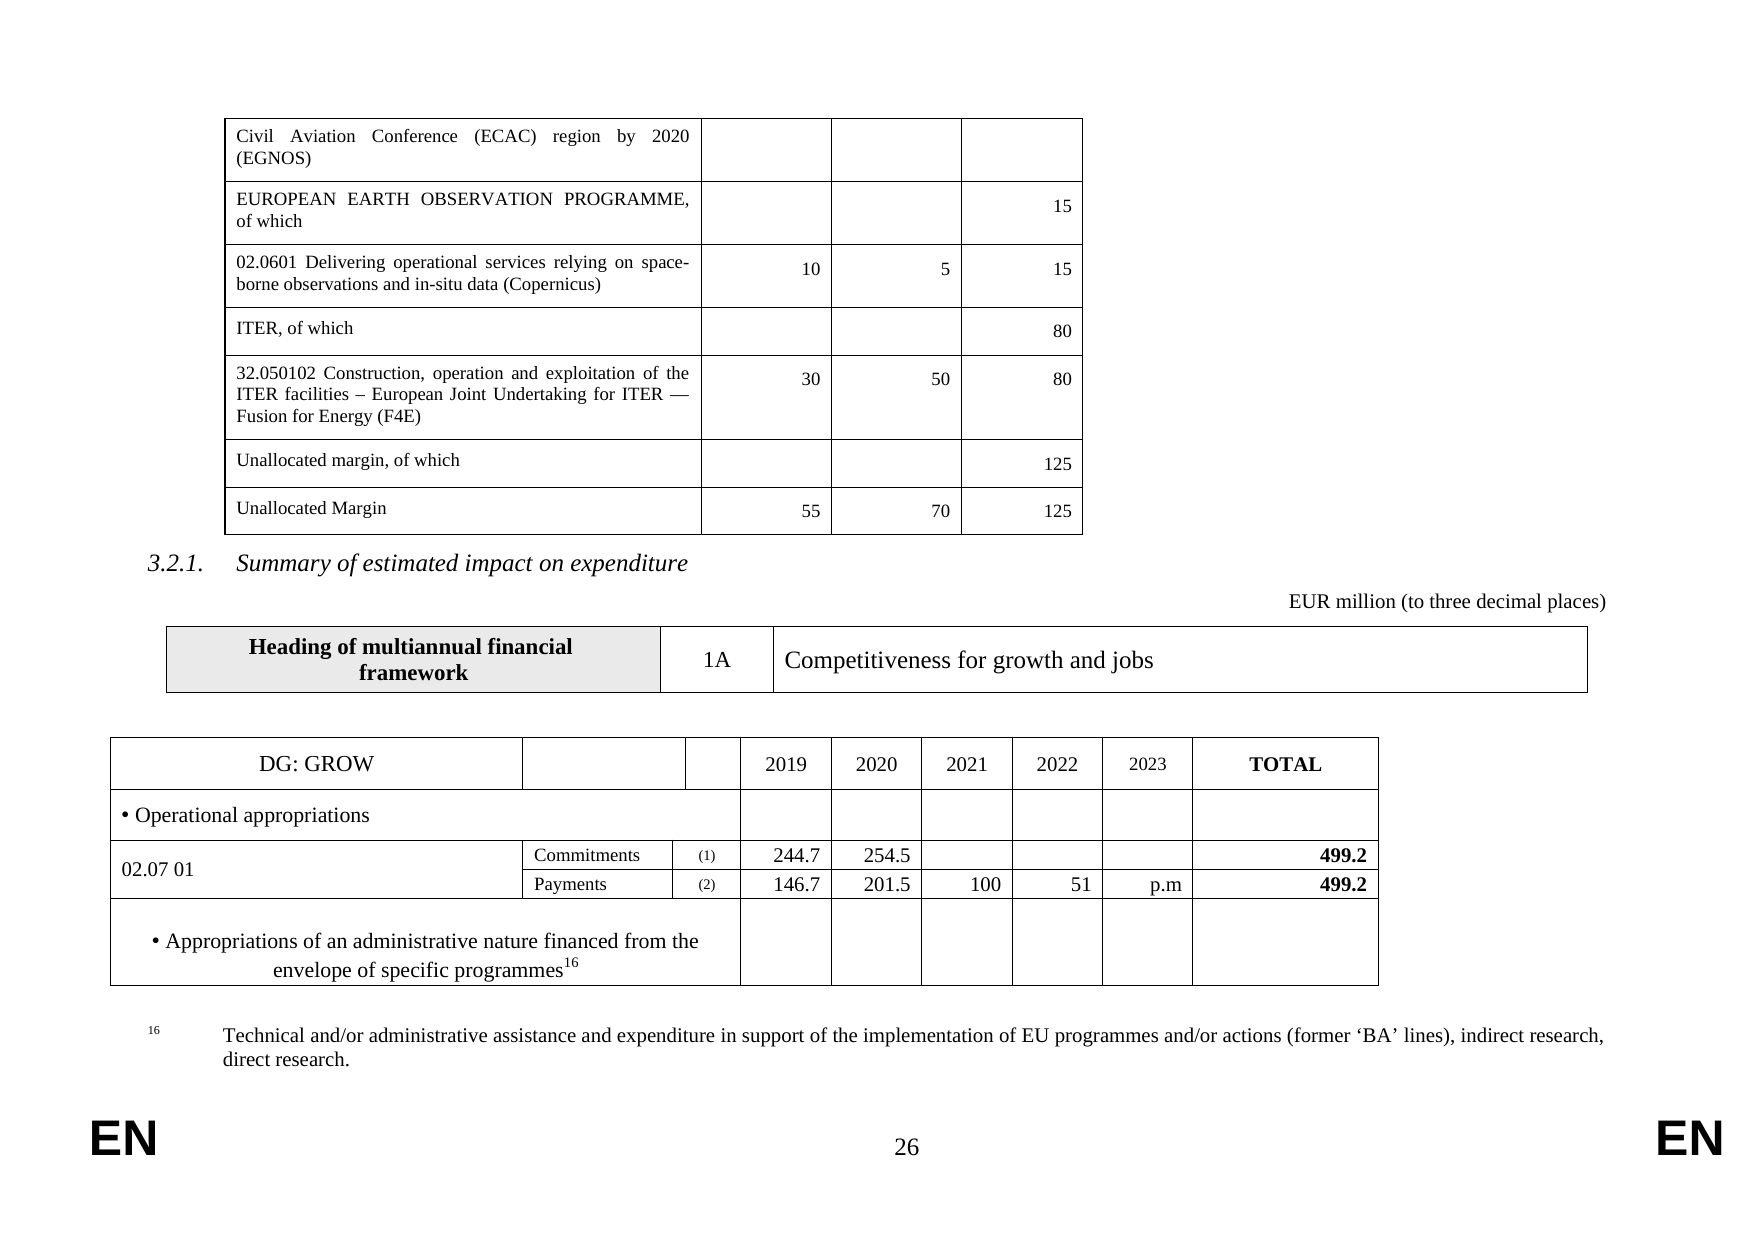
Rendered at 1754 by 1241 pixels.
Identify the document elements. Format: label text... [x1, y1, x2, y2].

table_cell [226, 119, 701, 181]
table_cell 51 [1013, 870, 1102, 898]
text EUR million (to three decimal places) [148, 589, 1606, 613]
table_header 2021 [922, 738, 1012, 789]
table_cell 32.050102 Construction, operation and exploitation of the ITER facilities – European Joint Undertaking for ITER — Fusion for Energy (F4E) [226, 356, 701, 439]
table_header TOTAL [1193, 738, 1378, 789]
table_cell 5 [962, 119, 1082, 181]
table_cell p.m [1103, 870, 1192, 898]
table_cell 10 [702, 245, 831, 307]
table_cell [702, 440, 831, 487]
table_cell [1103, 790, 1192, 839]
table_cell [1193, 899, 1378, 984]
table_cell 146.7 [741, 870, 831, 898]
table_cell [741, 899, 831, 984]
table_cell 5 [832, 245, 961, 307]
table_cell Payments [523, 870, 672, 898]
table_cell 15 [962, 245, 1082, 307]
table_cell 499.2 [1193, 841, 1378, 869]
table_header 1A [661, 627, 773, 692]
table_cell [922, 790, 1012, 839]
table_header [686, 738, 740, 789]
table_cell [832, 182, 961, 244]
table_cell [702, 119, 831, 181]
table_cell 15 [962, 182, 1082, 244]
table_cell 244.7 [741, 841, 831, 869]
table_header Competitiveness for growth and jobs [774, 627, 1587, 692]
table_cell 254.5 [832, 841, 921, 869]
table_cell [1013, 790, 1102, 839]
table_header 2020 [832, 738, 921, 789]
table_header DG: GROW [111, 738, 522, 789]
table_cell 80 [962, 308, 1082, 354]
table_cell [702, 308, 831, 354]
table_cell [832, 440, 961, 487]
table_header Heading of multiannual financial framework [167, 627, 660, 692]
table_cell 499.2 [1193, 870, 1378, 898]
table_cell [741, 790, 831, 839]
table_header 2019 [741, 738, 831, 789]
table_cell [1103, 841, 1192, 869]
table_cell EUROPEAN EARTH OBSERVATION PROGRAMME, of which [226, 182, 701, 244]
table_cell (2) [673, 870, 740, 898]
table_cell Appropriations of an administrative nature financed from the envelope of specific programmes [111, 899, 740, 984]
table_cell [1193, 790, 1378, 839]
table_cell 201.5 [832, 870, 921, 898]
table_cell [1013, 841, 1102, 869]
table_cell [832, 790, 921, 839]
table_cell 80 [962, 356, 1082, 439]
table_header 2022 [1013, 738, 1102, 789]
table_cell Operational appropriations [111, 790, 740, 839]
table_cell Unallocated Margin [226, 488, 701, 534]
table_cell Unallocated margin, of which [226, 440, 701, 487]
table_cell 70 [832, 488, 961, 534]
table_cell [832, 899, 921, 984]
subtitle 3.2.1. Summary of estimated impact on expenditure [148, 548, 1606, 576]
table_cell 5 [832, 119, 961, 181]
table_cell [922, 841, 1012, 869]
table_cell 125 [962, 440, 1082, 487]
table_cell 125 [962, 488, 1082, 534]
table_cell 02.0601 Delivering operational services relying on space-borne observations and in-situ data (Copernicus) [226, 245, 701, 307]
table_header 2023 [1103, 738, 1192, 789]
table_cell 100 [922, 870, 1012, 898]
table_cell 55 [702, 488, 831, 534]
table_header [523, 738, 685, 789]
table_cell [1103, 899, 1192, 984]
table_cell [832, 308, 961, 354]
table_cell [922, 899, 1012, 984]
table_cell (1) [673, 841, 740, 869]
table_cell [1013, 899, 1102, 984]
table_cell Commitments [523, 841, 672, 869]
table_cell 02.07 01 [111, 841, 522, 898]
table_cell [702, 182, 831, 244]
table_cell ITER, of which [226, 308, 701, 354]
table_cell 30 [702, 356, 831, 439]
table_cell 50 [832, 356, 961, 439]
